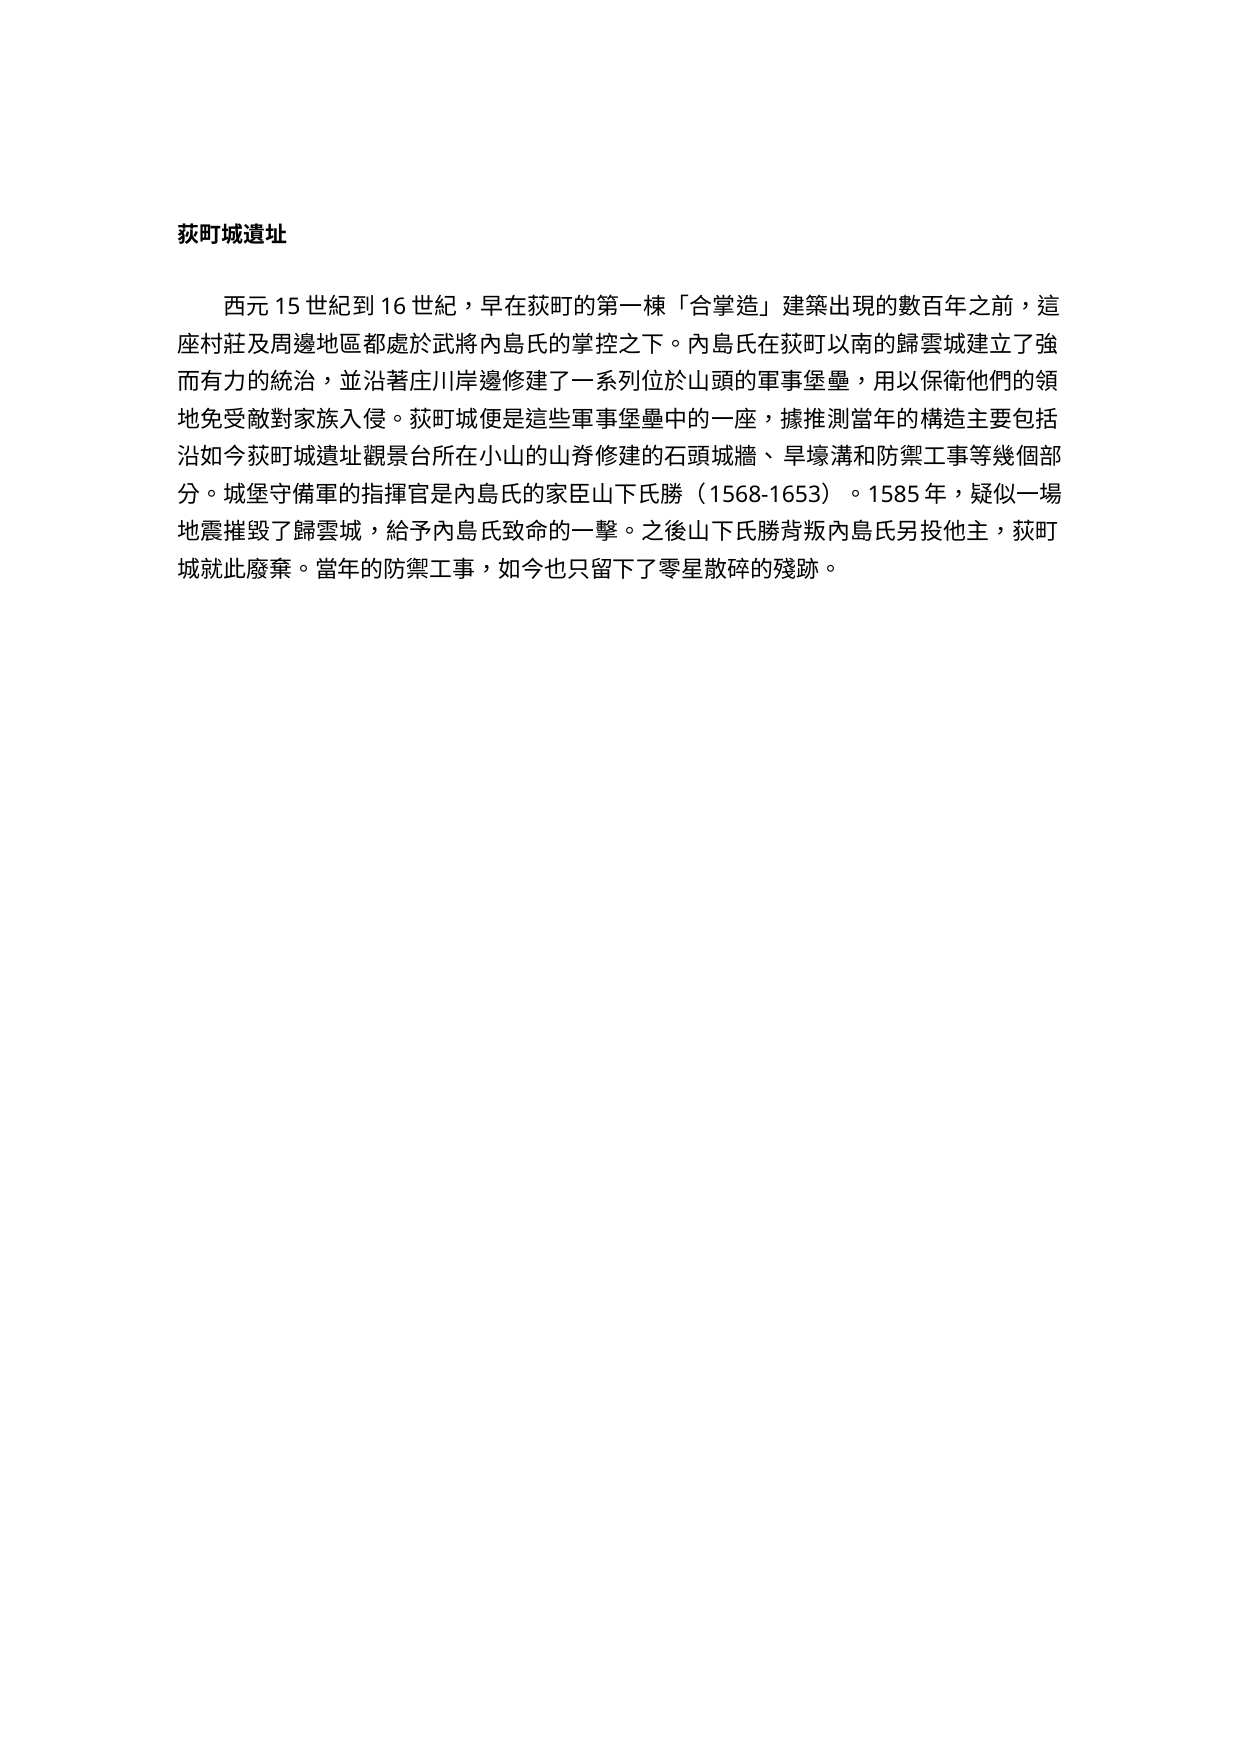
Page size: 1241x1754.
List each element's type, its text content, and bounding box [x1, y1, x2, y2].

text 荻町城遺址 [177, 217, 1063, 248]
text 西元15世紀到16世紀，早在荻町的第一棟「合掌造」建築出現的數百年之前，這座村莊及周邊地區都處於武將內島氏的掌控之下。內島氏在荻町以南的歸雲城建立了強而有力的統治，並沿著庄川岸邊修建了一系列位於山頭的軍事堡壘，用以保衛他們的領地免受敵對家族入侵。荻町城便是這些軍事堡壘中的一座，據推測當年的構造主要包括沿如今荻町城遺址觀景台所在小山的山脊修建的石頭城牆、旱壕溝和防禦工事等幾個部分。城堡守備軍的指揮官是內島氏的家臣山下氏勝（1568-1653）。1585年，疑似一場地震摧毀了歸雲城，給予內島氏致命的一擊。之後山下氏勝背叛內島氏另投他主，荻町城就此廢棄。當年的防禦工事，如今也只留下了零星散碎的殘跡。 [177, 286, 1063, 586]
